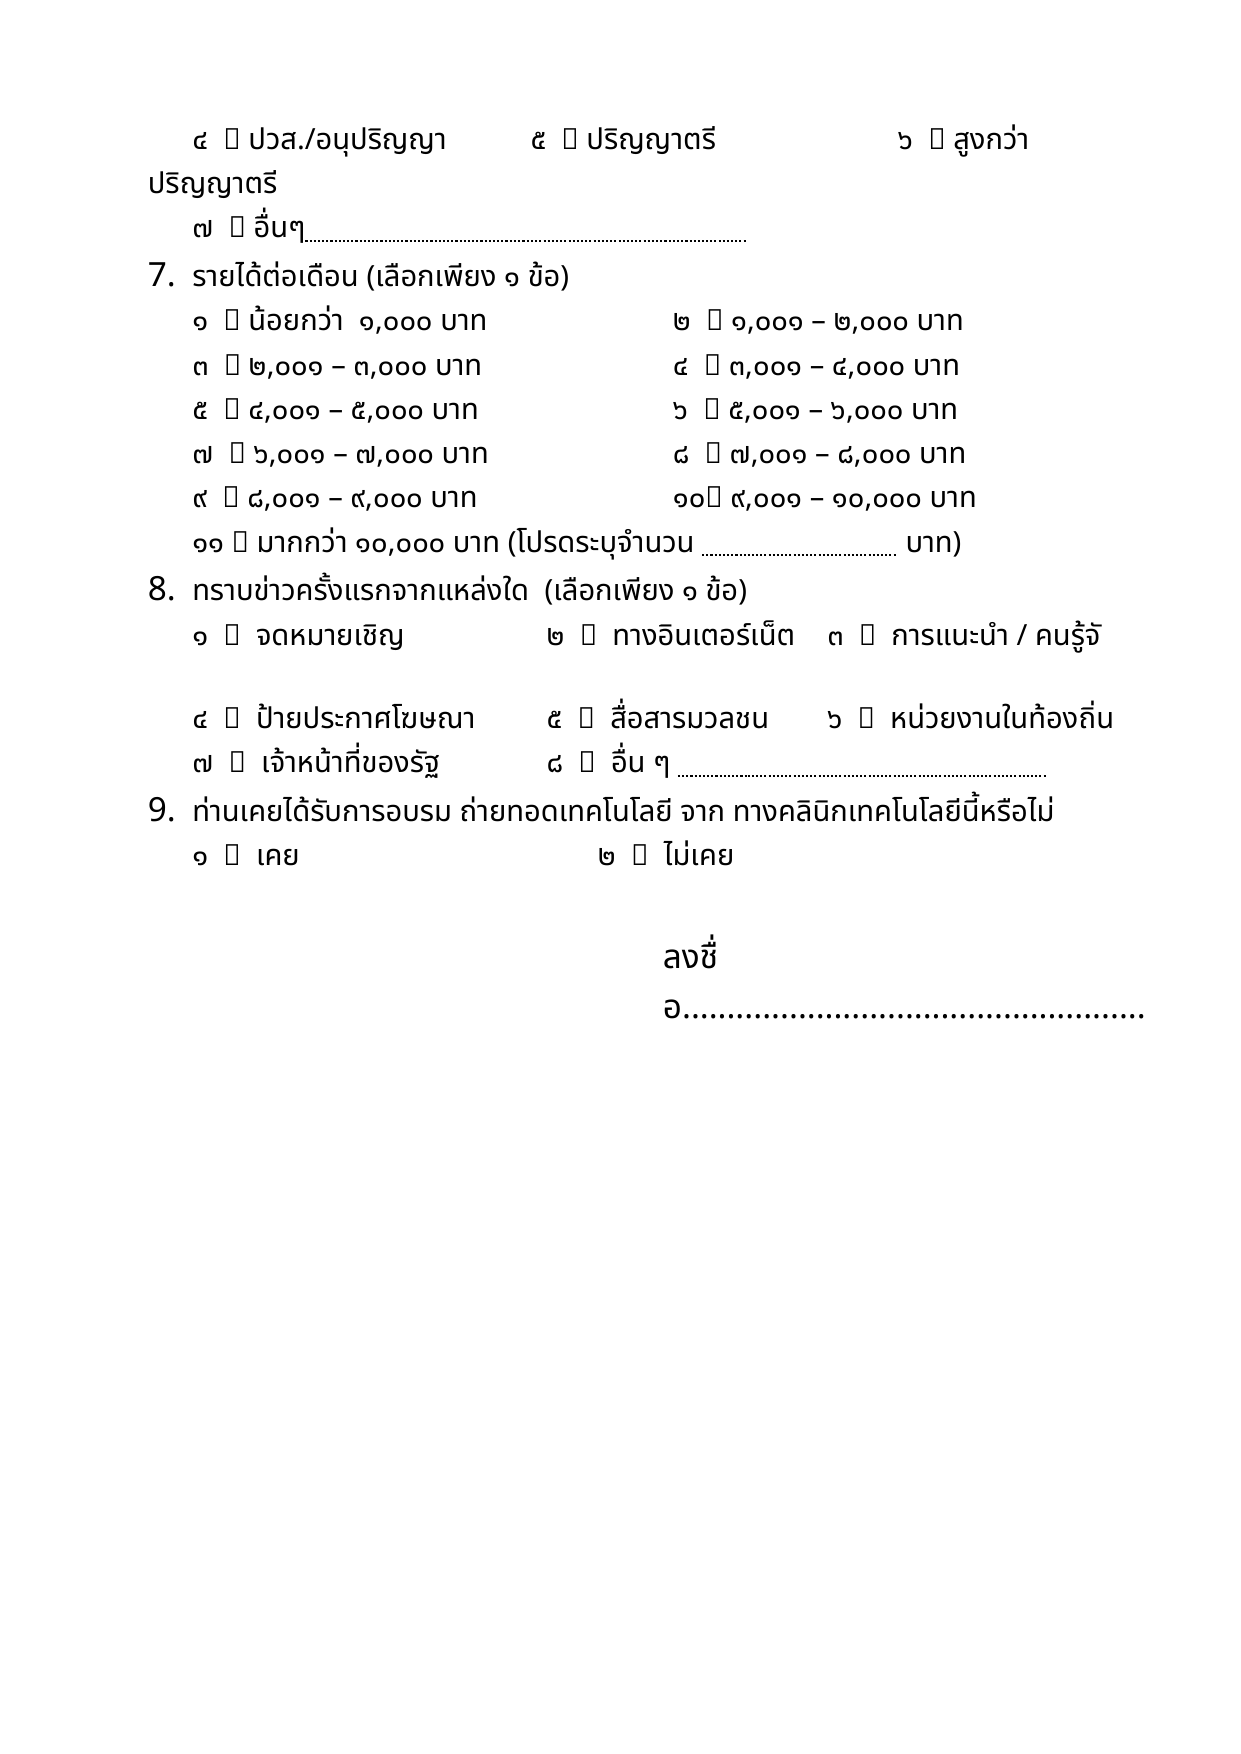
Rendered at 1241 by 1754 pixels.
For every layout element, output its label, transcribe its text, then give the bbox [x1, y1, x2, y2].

text ๗ เจ้าหน้าที่ของรัฐ ๘ อื่น ๆ [148, 742, 1122, 786]
text ๕ ๔,๐๐๑ – ๕,๐๐๐ บาท ๖ ๕,๐๐๑ – ๖,๐๐๐ บาท [148, 388, 1122, 432]
text ๑ เคย ๒ ไม่เคย [148, 835, 1122, 879]
list ท่านเคยได้รับการอบรม ถ่ายทอดเทคโนโลยี จาก ทางคลินิกเทคโนโลยีนี้หรือไม่ [148, 786, 1122, 835]
text ๔ ปวส./อนุปริญญา ๕ ปริญญาตรี ๖ สูงกว่าปริญญาตรี [148, 118, 1122, 207]
text ๙ ๘,๐๐๑ – ๙,๐๐๐ บาท ๑๐ ๙,๐๐๑ – ๑๐,๐๐๐ บาท [148, 477, 1122, 521]
list ทราบข่าวครั้งแรกจากแหล่งใด (เลือกเพียง ๑ ข้อ) [148, 565, 1122, 614]
text ๑๑ มากกว่า ๑๐,๐๐๐ บาท (โปรดระบุจำนวน บาท) [148, 521, 1122, 565]
text ๑ น้อยกว่า ๑,๐๐๐ บาท ๒ ๑,๐๐๑ – ๒,๐๐๐ บาท [148, 299, 1122, 344]
text ๓ ๒,๐๐๑ – ๓,๐๐๐ บาท ๔ ๓,๐๐๑ – ๔,๐๐๐ บาท [148, 344, 1122, 388]
text ๔ ป้ายประกาศโฆษณา ๕ สื่อสารมวลชน ๖ หน่วยงานในท้องถิ่น [148, 698, 1122, 742]
text ๑ จดหมายเชิญ ๒ ทางอินเตอร์เน็ต ๓ การแนะนำ / คนรู้จั [148, 614, 1122, 698]
text ๗ ๖,๐๐๑ – ๗,๐๐๐ บาท ๘ ๗,๐๐๑ – ๘,๐๐๐ บาท [148, 432, 1122, 477]
list รายได้ต่อเดือน (เลือกเพียง ๑ ข้อ) [148, 251, 1122, 299]
text ๗ อื่นๆ [148, 207, 1122, 251]
